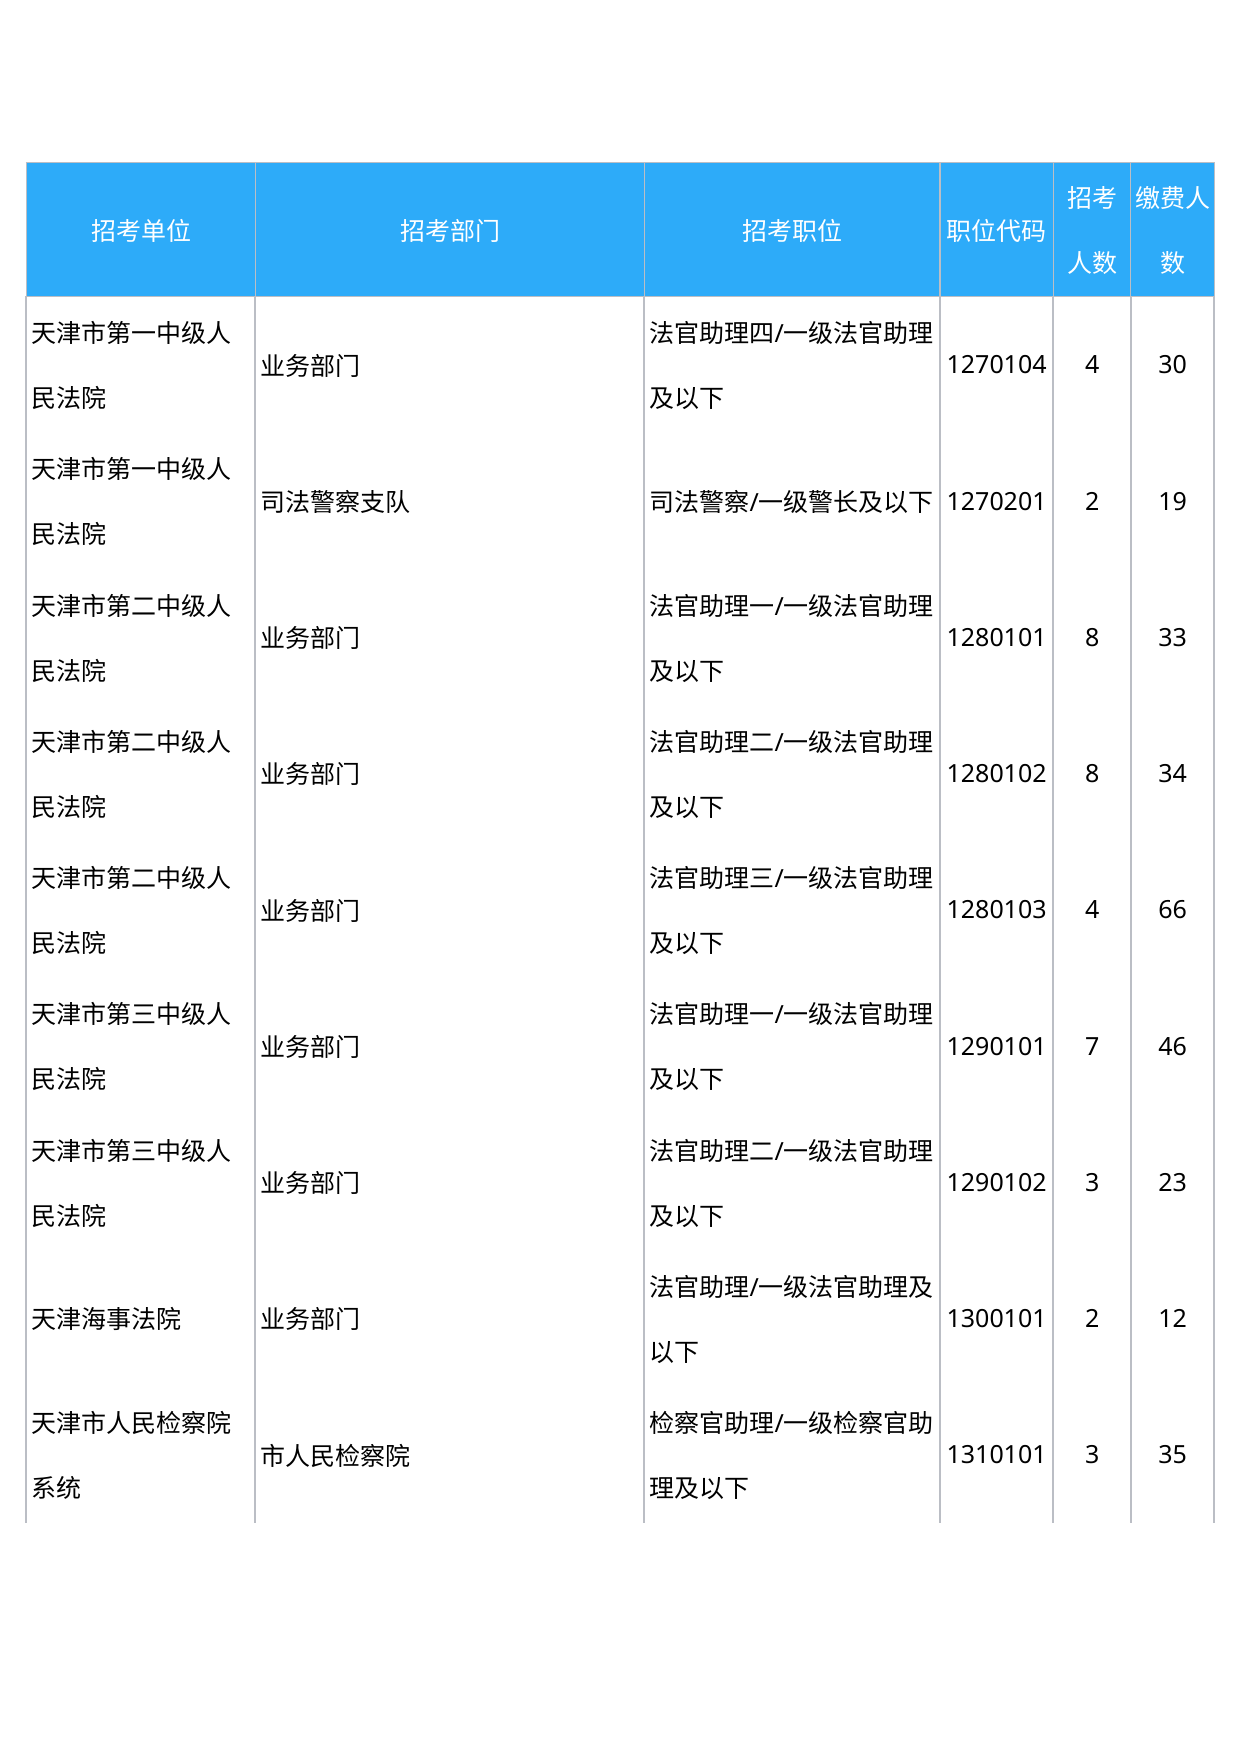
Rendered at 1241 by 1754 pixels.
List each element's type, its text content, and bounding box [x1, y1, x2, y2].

table_header 招考部门 [256, 163, 644, 296]
table_cell 天津海事法院 [27, 1250, 254, 1386]
table_cell 19 [1132, 433, 1213, 569]
table_cell 33 [1132, 569, 1213, 705]
table_cell 1290102 [941, 1114, 1052, 1250]
table_cell 天津市第一中级人民法院 [27, 433, 254, 569]
table_cell 法官助理三/一级法官助理及以下 [645, 841, 939, 977]
table_cell 天津市人民检察院系统 [27, 1386, 254, 1522]
table_cell 1270104 [941, 297, 1052, 432]
table_cell 1300101 [941, 1250, 1052, 1386]
table_cell 天津市第二中级人民法院 [27, 569, 254, 705]
table_cell 业务部门 [256, 1114, 643, 1250]
table_cell 2 [1054, 1250, 1130, 1386]
table_cell 业务部门 [256, 705, 643, 841]
table_cell 46 [1132, 978, 1213, 1114]
table_cell 35 [1132, 1386, 1213, 1522]
table_cell 4 [1054, 297, 1130, 432]
table_cell 市人民检察院 [256, 1386, 643, 1522]
table_cell 法官助理一/一级法官助理及以下 [645, 978, 939, 1114]
table_cell 3 [1054, 1114, 1130, 1250]
table_cell 天津市第一中级人民法院 [27, 297, 254, 432]
table_cell 1290101 [941, 978, 1052, 1114]
table_cell 66 [1132, 841, 1213, 977]
table_cell 1270201 [941, 433, 1052, 569]
table_cell 2 [1054, 433, 1130, 569]
table_header 招考职位 [645, 163, 939, 296]
table_cell 天津市第三中级人民法院 [27, 978, 254, 1114]
table_cell 检察官助理/一级检察官助理及以下 [645, 1386, 939, 1522]
table_cell 法官助理一/一级法官助理及以下 [645, 569, 939, 705]
table_cell 1280101 [941, 569, 1052, 705]
table_cell 8 [1054, 705, 1130, 841]
table_cell 3 [1054, 1386, 1130, 1522]
table_cell 法官助理二/一级法官助理及以下 [645, 705, 939, 841]
table_header 招考人数 [1054, 163, 1130, 296]
table_cell 司法警察/一级警长及以下 [645, 433, 939, 569]
table_cell 天津市第二中级人民法院 [27, 705, 254, 841]
table_cell 业务部门 [256, 569, 643, 705]
table_cell 天津市第三中级人民法院 [27, 1114, 254, 1250]
table_cell 12 [1132, 1250, 1213, 1386]
table_cell 司法警察支队 [256, 433, 643, 569]
table_cell 法官助理四/一级法官助理及以下 [645, 297, 939, 432]
table_cell 23 [1132, 1114, 1213, 1250]
table_cell 30 [1132, 297, 1213, 432]
table_cell 业务部门 [256, 978, 643, 1114]
table_cell 1310101 [941, 1386, 1052, 1522]
table_cell 业务部门 [256, 297, 643, 432]
table_cell 8 [1054, 569, 1130, 705]
table_header 职位代码 [941, 163, 1053, 296]
table_cell 1280103 [941, 841, 1052, 977]
table_cell 业务部门 [256, 841, 643, 977]
table_cell 天津市第二中级人民法院 [27, 841, 254, 977]
table_cell 业务部门 [256, 1250, 643, 1386]
table_cell 1280102 [941, 705, 1052, 841]
table_header 缴费人数 [1131, 163, 1214, 296]
table_cell 34 [1132, 705, 1213, 841]
table_cell 7 [1054, 978, 1130, 1114]
table_header 招考单位 [27, 163, 255, 296]
table_cell 法官助理/一级法官助理及以下 [645, 1250, 939, 1386]
table_cell 法官助理二/一级法官助理及以下 [645, 1114, 939, 1250]
table_cell 4 [1054, 841, 1130, 977]
